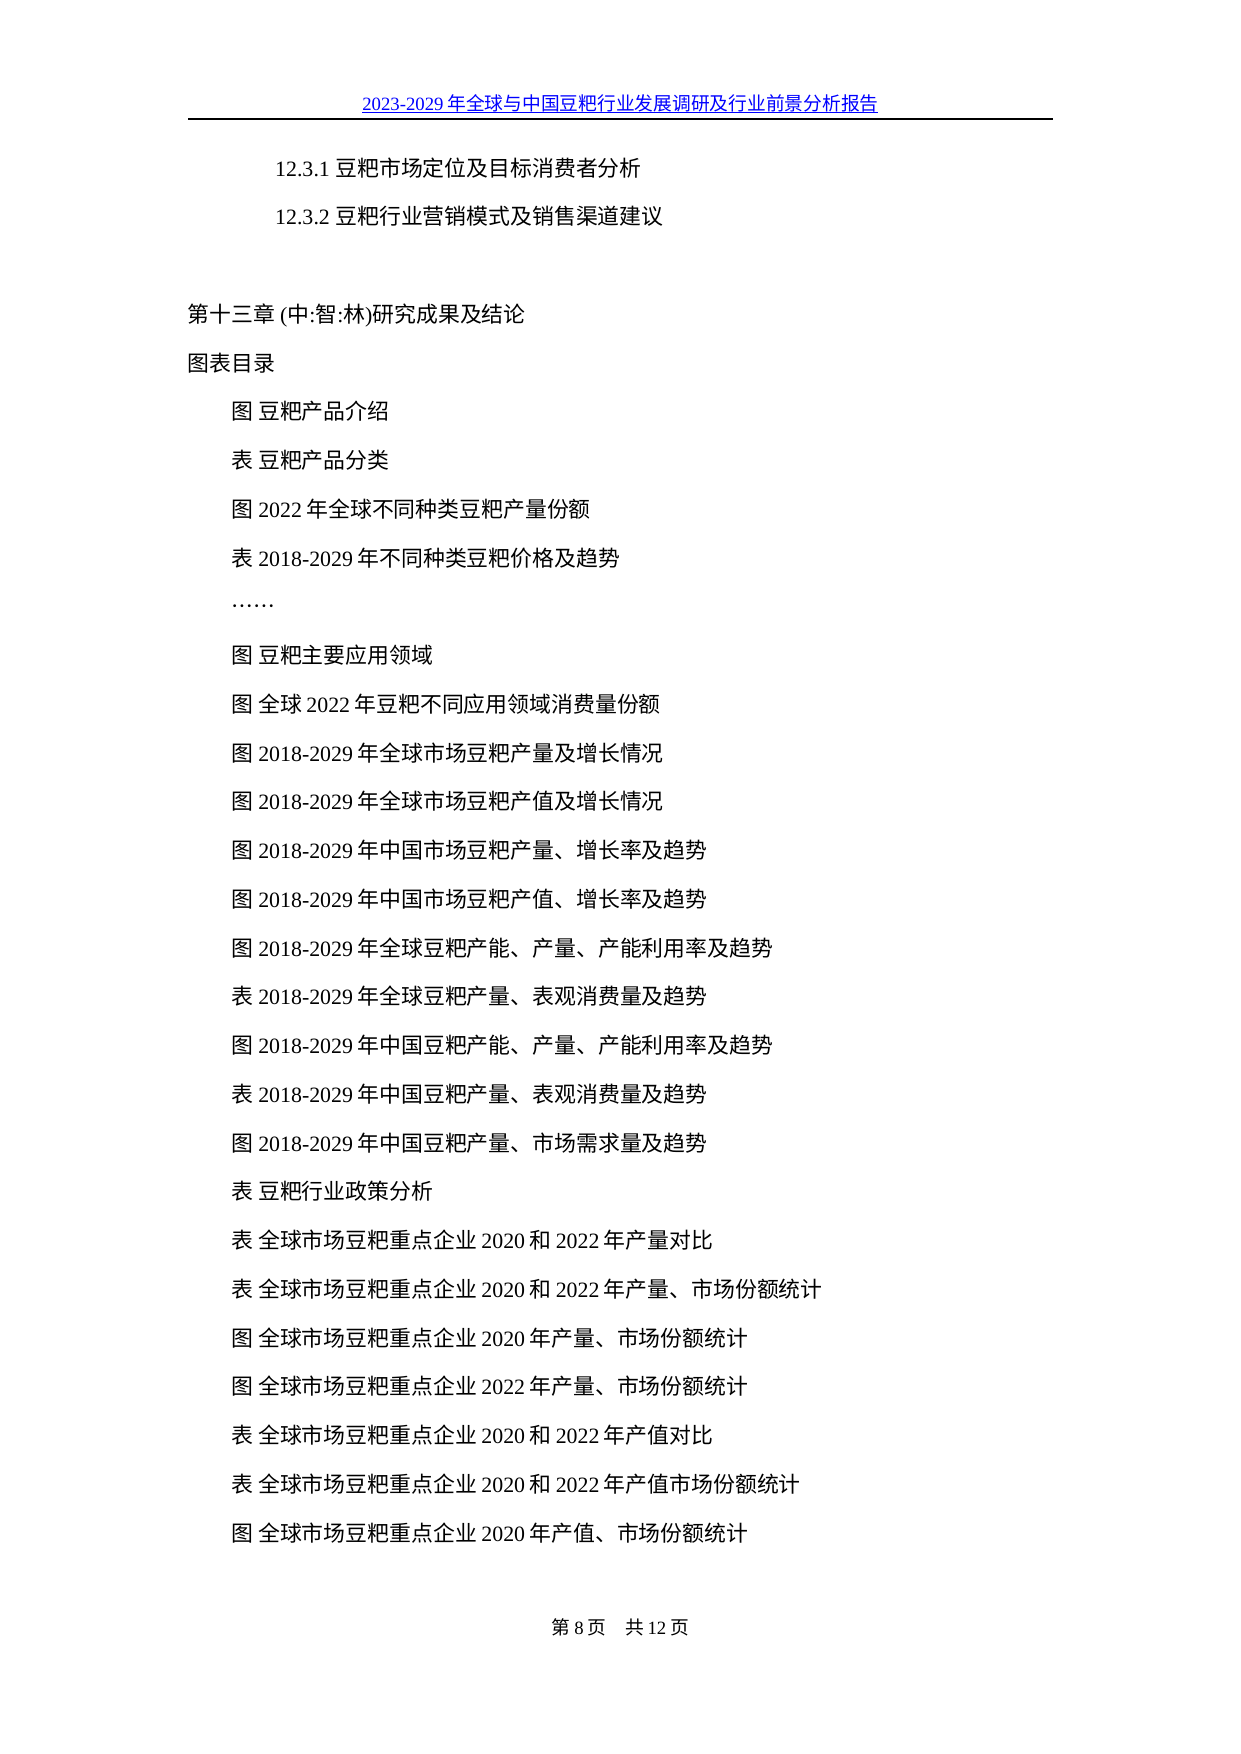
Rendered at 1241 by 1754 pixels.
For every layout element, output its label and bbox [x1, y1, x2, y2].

text [187, 150, 1053, 1548]
